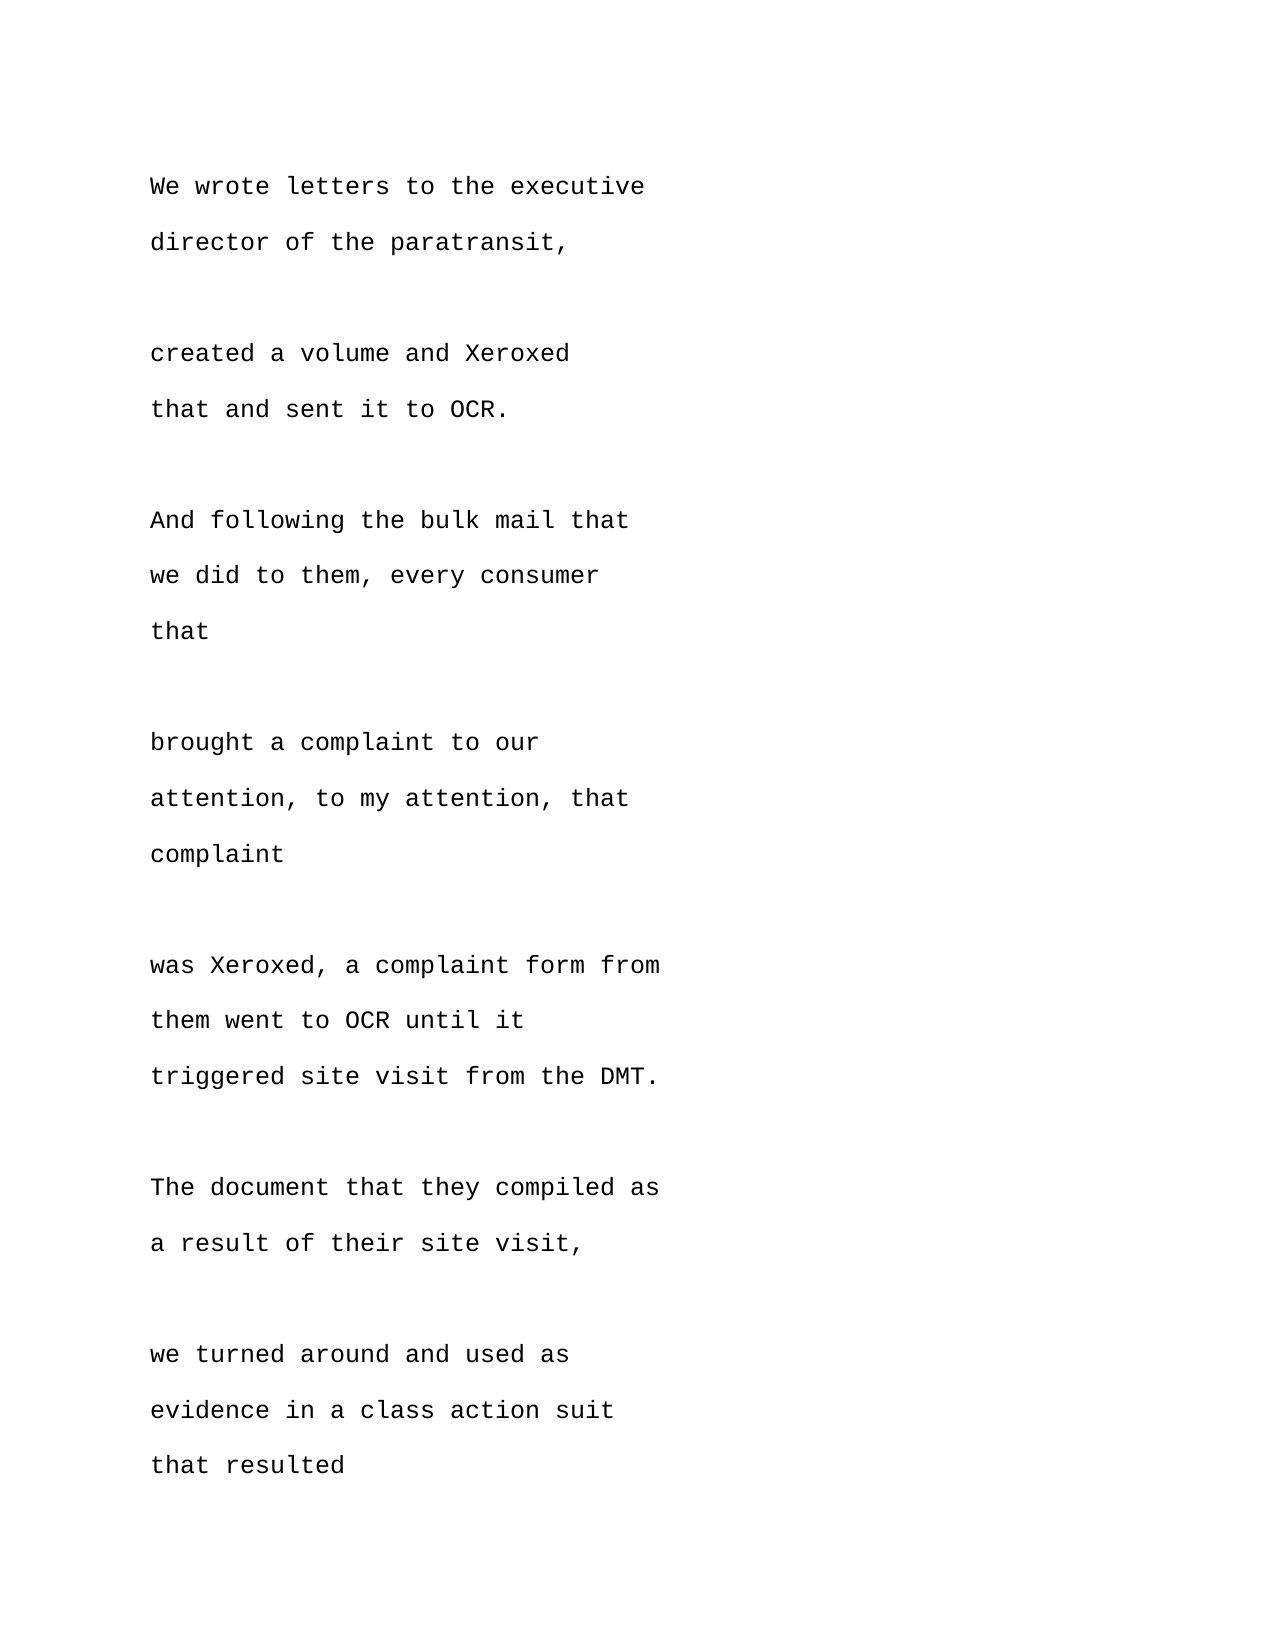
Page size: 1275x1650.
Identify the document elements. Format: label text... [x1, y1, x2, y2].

text that and sent it to OCR. [150, 372, 671, 428]
text We wrote letters to the executive director of the paratransit, [150, 150, 671, 261]
text And following the bulk mail that we did to them, every consumer that [150, 484, 671, 651]
text we turned around and used as evidence in a class action suit that resulted [150, 1318, 671, 1485]
text created a volume and Xeroxed [150, 317, 671, 372]
text was Xeroxed, a complaint form from them went to OCR until it triggered site visit from the DMT. [150, 929, 671, 1096]
text brought a complaint to our attention, to my attention, that complaint [150, 706, 671, 873]
text The document that they compiled as a result of their site visit, [150, 1151, 671, 1262]
